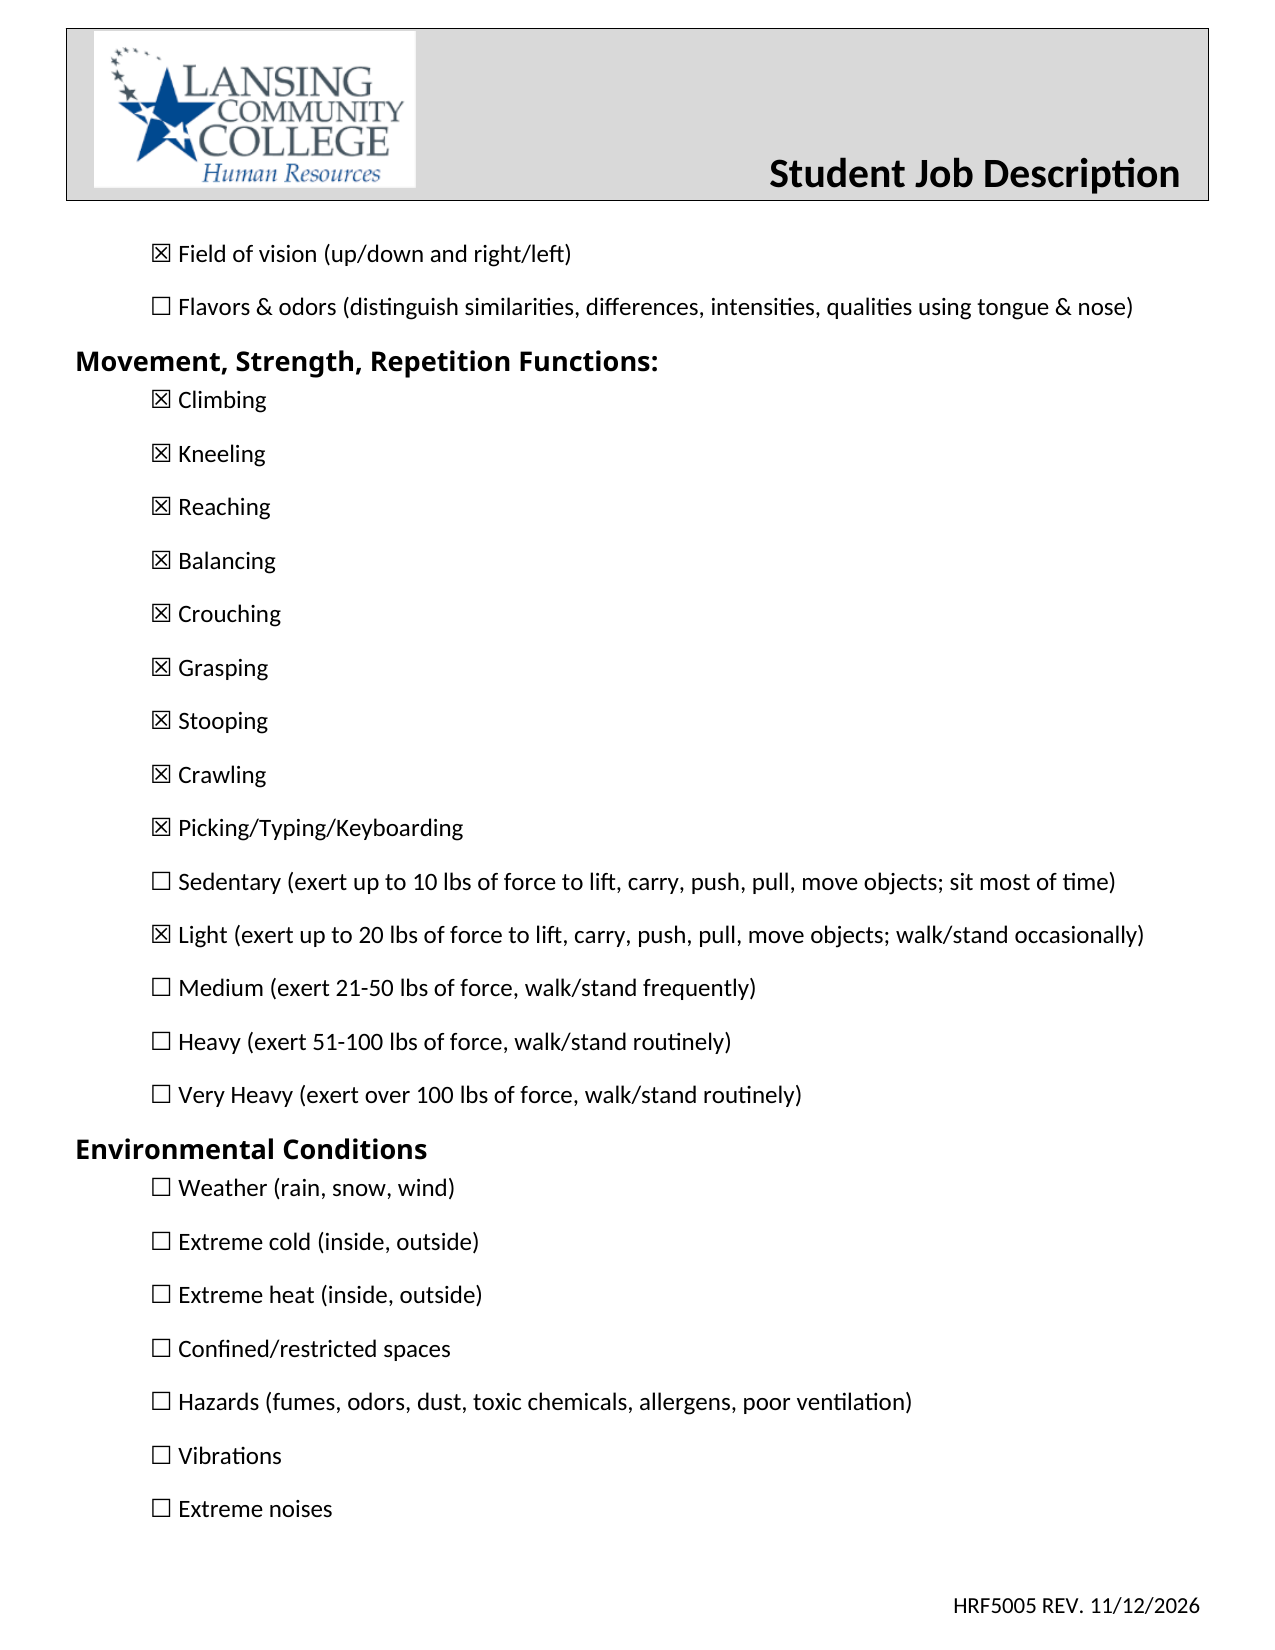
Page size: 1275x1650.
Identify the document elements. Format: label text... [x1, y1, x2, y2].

text Field of vision (up/down and right/left) [150, 236, 1200, 269]
text Extreme cold (inside, outside) [150, 1223, 1200, 1258]
text Vibrations [150, 1437, 1200, 1471]
text Confined/restricted spaces [150, 1330, 1200, 1364]
text Reaching [150, 489, 1200, 523]
text Weather (rain, snow, wind) [150, 1170, 1200, 1204]
text Climbing [150, 382, 1200, 416]
text Flavors & odors (distinguish similarities, differences, intensities, qualities using tongue & nose) [150, 289, 1200, 323]
text Crouching [150, 596, 1200, 630]
text Very Heavy (exert over 100 lbs of force, walk/stand routinely) [150, 1077, 1200, 1111]
text Picking/Typing/Keyboarding [150, 810, 1200, 844]
text Crawling [150, 756, 1200, 790]
text Light (exert up to 20 lbs of force to lift, carry, push, pull, move objects; walk/stand occasionally) [150, 917, 1200, 951]
subtitle Movement, Strength, Repetition Functions: [75, 342, 1200, 379]
text Hazards (fumes, odors, dust, toxic chemicals, allergens, poor ventilation) [150, 1384, 1200, 1418]
picture [94, 31, 416, 188]
text Stooping [150, 703, 1200, 737]
text Grasping [150, 649, 1200, 683]
text Heavy (exert 51-100 lbs of force, walk/stand routinely) [150, 1023, 1200, 1057]
text Balancing [150, 542, 1200, 577]
text Medium (exert 21-50 lbs of force, walk/stand frequently) [150, 970, 1200, 1004]
text Extreme noises [150, 1491, 1200, 1525]
text Extreme heat (inside, outside) [150, 1277, 1200, 1311]
text Kneeling [150, 436, 1200, 470]
text Sedentary (exert up to 10 lbs of force to lift, carry, push, pull, move objects; sit most of time) [150, 863, 1200, 897]
subtitle Environmental Conditions [75, 1130, 1200, 1167]
